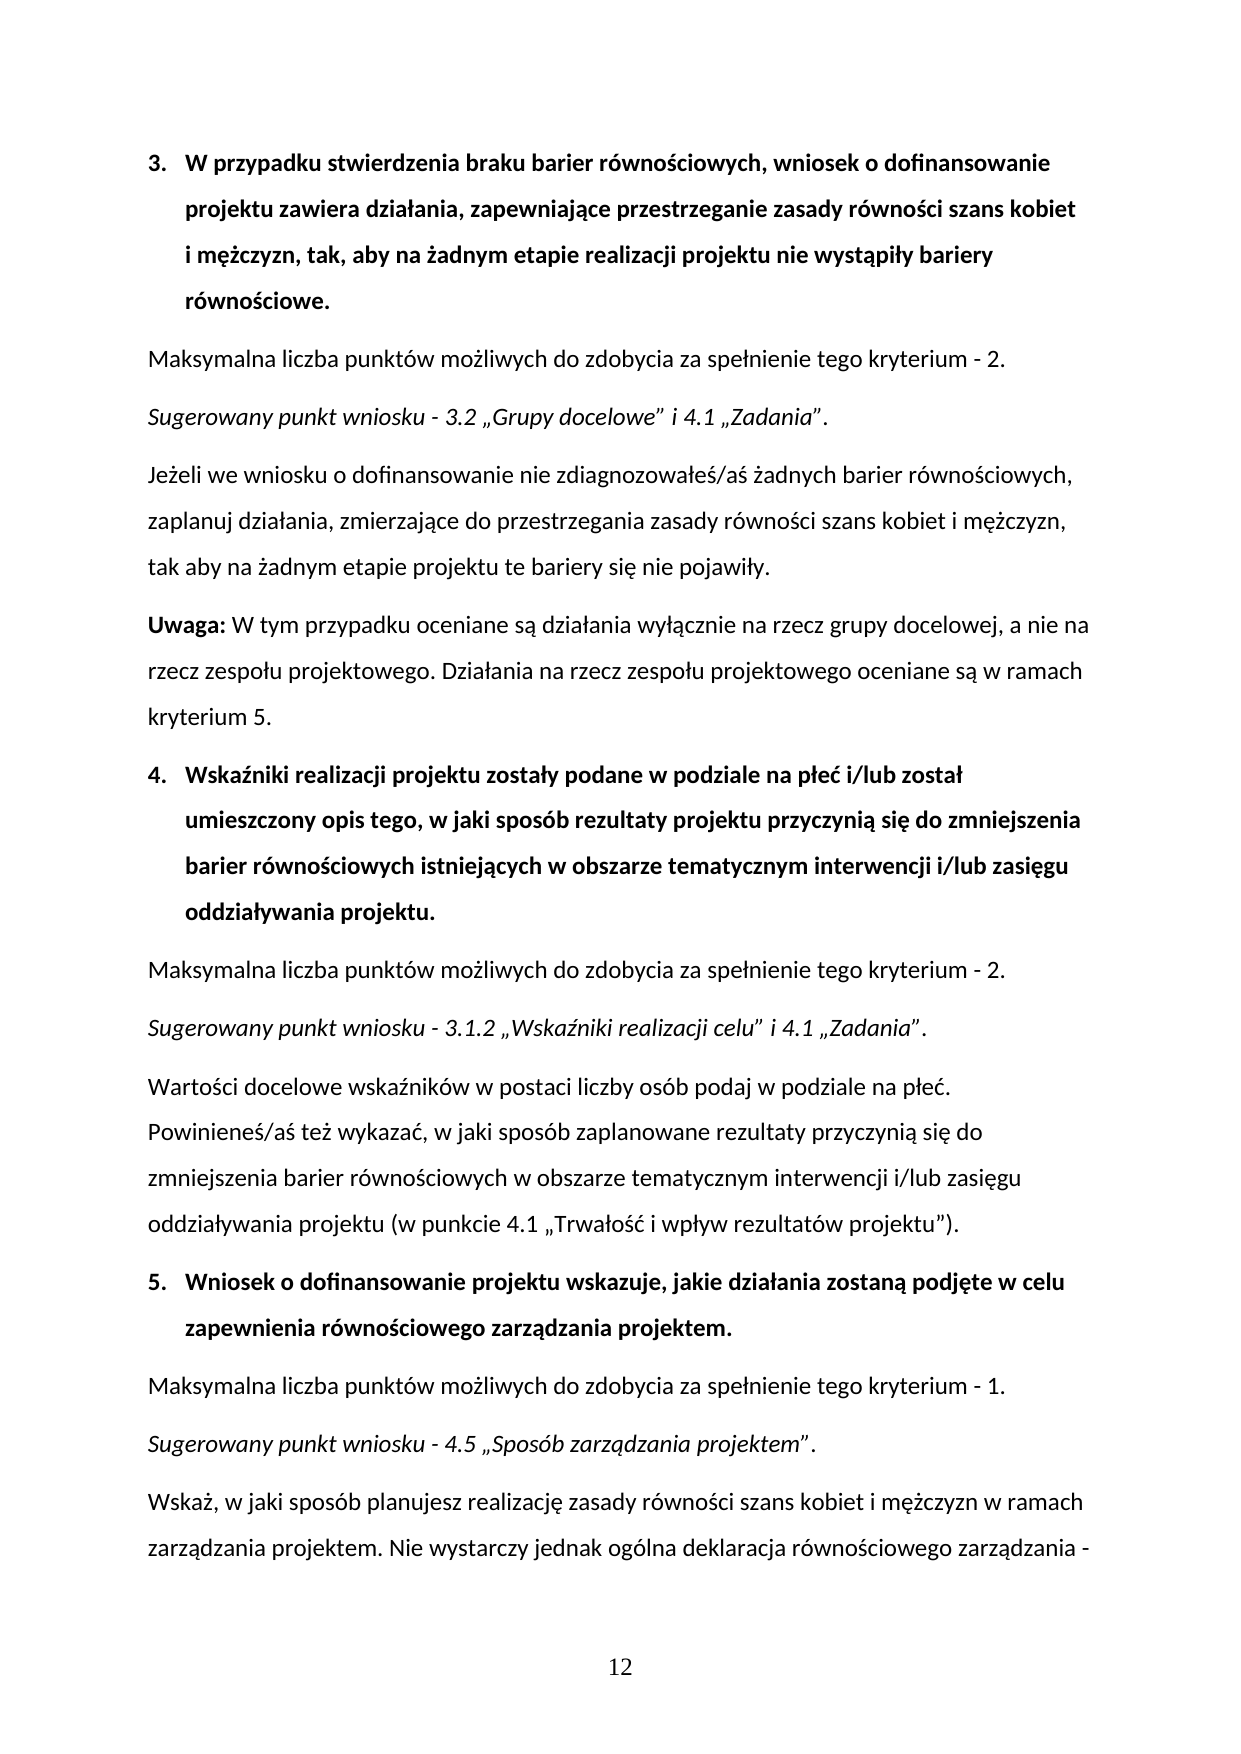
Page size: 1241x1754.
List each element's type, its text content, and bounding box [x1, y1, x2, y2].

list Wskaźniki realizacji projektu zostały podane w podziale na płeć i/lub został umieszczony opis tego, w jaki sposób rezultaty projektu przyczynią się do zmniejszenia barier równościowych istniejących w obszarze tematycznym interwencji i/lub zasięgu oddziaływania projektu. [148, 759, 1093, 927]
text Maksymalna liczba punktów możliwych do zdobycia za spełnienie tego kryterium - 1. [148, 1370, 1093, 1401]
text Sugerowany punkt wniosku - 4.5 „Sposób zarządzania projektem”. [148, 1428, 1093, 1459]
text Maksymalna liczba punktów możliwych do zdobycia za spełnienie tego kryterium - 2. [148, 954, 1093, 985]
list Wniosek o dofinansowanie projektu wskazuje, jakie działania zostaną podjęte w celu zapewnienia równościowego zarządzania projektem. [148, 1266, 1093, 1342]
text Sugerowany punkt wniosku - 3.2 „Grupy docelowe” i 4.1 „Zadania”. [148, 401, 1093, 432]
text Sugerowany punkt wniosku - 3.1.2 „Wskaźniki realizacji celu” i 4.1 „Zadania”. [148, 1012, 1093, 1043]
text Wartości docelowe wskaźników w postaci liczby osób podaj w podziale na płeć. Powinieneś/aś też wykazać, w jaki sposób zaplanowane rezultaty przyczynią się do zmniejszenia barier równościowych w obszarze tematycznym interwencji i/lub zasięgu oddziaływania projektu (w punkcie 4.1 „Trwałość i wpływ rezultatów projektu”). [148, 1071, 1093, 1238]
list W przypadku stwierdzenia braku barier równościowych, wniosek o dofinansowanie projektu zawiera działania, zapewniające przestrzeganie zasady równości szans kobiet i mężczyzn, tak, aby na żadnym etapie realizacji projektu nie wystąpiły bariery równościowe. [148, 148, 1093, 315]
text Maksymalna liczba punktów możliwych do zdobycia za spełnienie tego kryterium - 2. [148, 343, 1093, 373]
text Jeżeli we wniosku o dofinansowanie nie zdiagnozowałeś/aś żadnych barier równościowych, zaplanuj działania, zmierzające do przestrzegania zasady równości szans kobiet i mężczyzn, tak aby na żadnym etapie projektu te bariery się nie pojawiły. [148, 459, 1093, 581]
text Uwaga: W tym przypadku oceniane są działania wyłącznie na rzecz grupy docelowej, a nie na rzecz zespołu projektowego. Działania na rzecz zespołu projektowego oceniane są w ramach kryterium 5. [148, 609, 1093, 731]
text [148, 1487, 1093, 1563]
